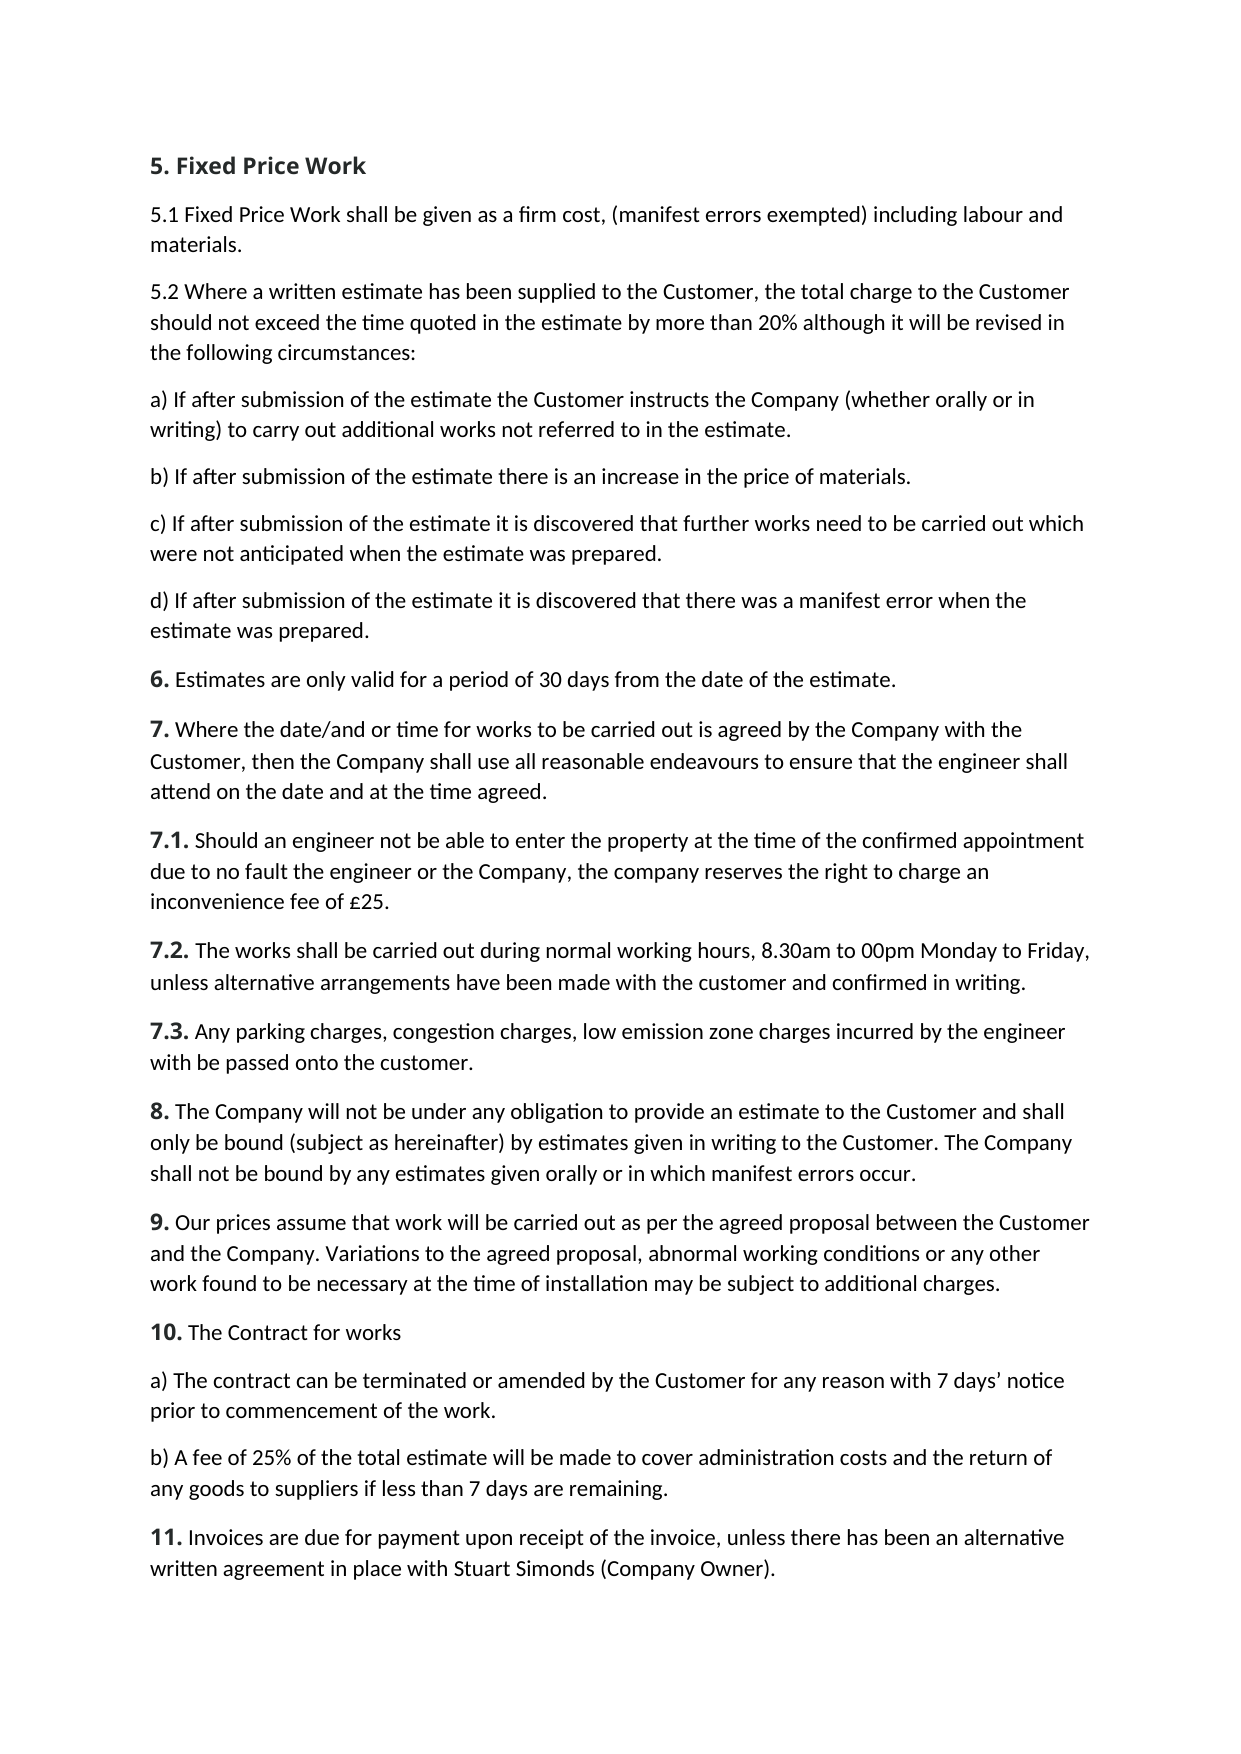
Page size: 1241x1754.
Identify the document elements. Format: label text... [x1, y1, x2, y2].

text c) If after submission of the estimate it is discovered that further works need to be carried out which were not anticipated when the estimate was prepared. [150, 509, 1090, 567]
text 7.3. Any parking charges, congestion charges, low emission zone charges incurred by the engineer with be passed onto the customer. [150, 1015, 1090, 1076]
text 5. Fixed Price Work [150, 150, 1090, 181]
text a) The contract can be terminated or amended by the Customer for any reason with 7 days’ notice prior to commencement of the work. [150, 1366, 1090, 1425]
text 5.2 Where a written estimate has been supplied to the Customer, the total charge to the Customer should not exceed the time quoted in the estimate by more than 20% although it will be revised in the following circumstances: [150, 277, 1090, 366]
text b) A fee of 25% of the total estimate will be made to cover administration costs and the return of any goods to suppliers if less than 7 days are remaining. [150, 1443, 1090, 1502]
text a) If after submission of the estimate the Customer instructs the Company (whether orally or in writing) to carry out additional works not referred to in the estimate. [150, 385, 1090, 443]
text 9. Our prices assume that work will be carried out as per the agreed proposal between the Customer and the Company. Variations to the agreed proposal, abnormal working conditions or any other work found to be necessary at the time of installation may be subject to additional charges. [150, 1206, 1090, 1297]
text 8. The Company will not be under any obligation to provide an estimate to the Customer and shall only be bound (subject as hereinafter) by estimates given in writing to the Customer. The Company shall not be bound by any estimates given orally or in which manifest errors occur. [150, 1095, 1090, 1187]
text 10. The Contract for works [150, 1316, 1090, 1347]
text d) If after submission of the estimate it is discovered that there was a manifest error when the estimate was prepared. [150, 586, 1090, 644]
text b) If after submission of the estimate there is an increase in the price of materials. [150, 462, 1090, 490]
text 6. Estimates are only valid for a period of 30 days from the date of the estimate. [150, 663, 1090, 694]
text 7. Where the date/and or time for works to be carried out is agreed by the Company with the Customer, then the Company shall use all reasonable endeavours to ensure that the engineer shall attend on the date and at the time agreed. [150, 713, 1090, 805]
text 7.2. The works shall be carried out during normal working hours, 8.30am to 00pm Monday to Friday, unless alternative arrangements have been made with the customer and confirmed in writing. [150, 934, 1090, 996]
text 7.1. Should an engineer not be able to enter the property at the time of the confirmed appointment due to no fault the engineer or the Company, the company reserves the right to charge an inconvenience fee of £25. [150, 824, 1090, 916]
text 5.1 Fixed Price Work shall be given as a firm cost, (manifest errors exempted) including labour and materials. [150, 200, 1090, 259]
text 11. Invoices are due for payment upon receipt of the invoice, unless there has been an alternative written agreement in place with Stuart Simonds (Company Owner). [150, 1521, 1090, 1582]
